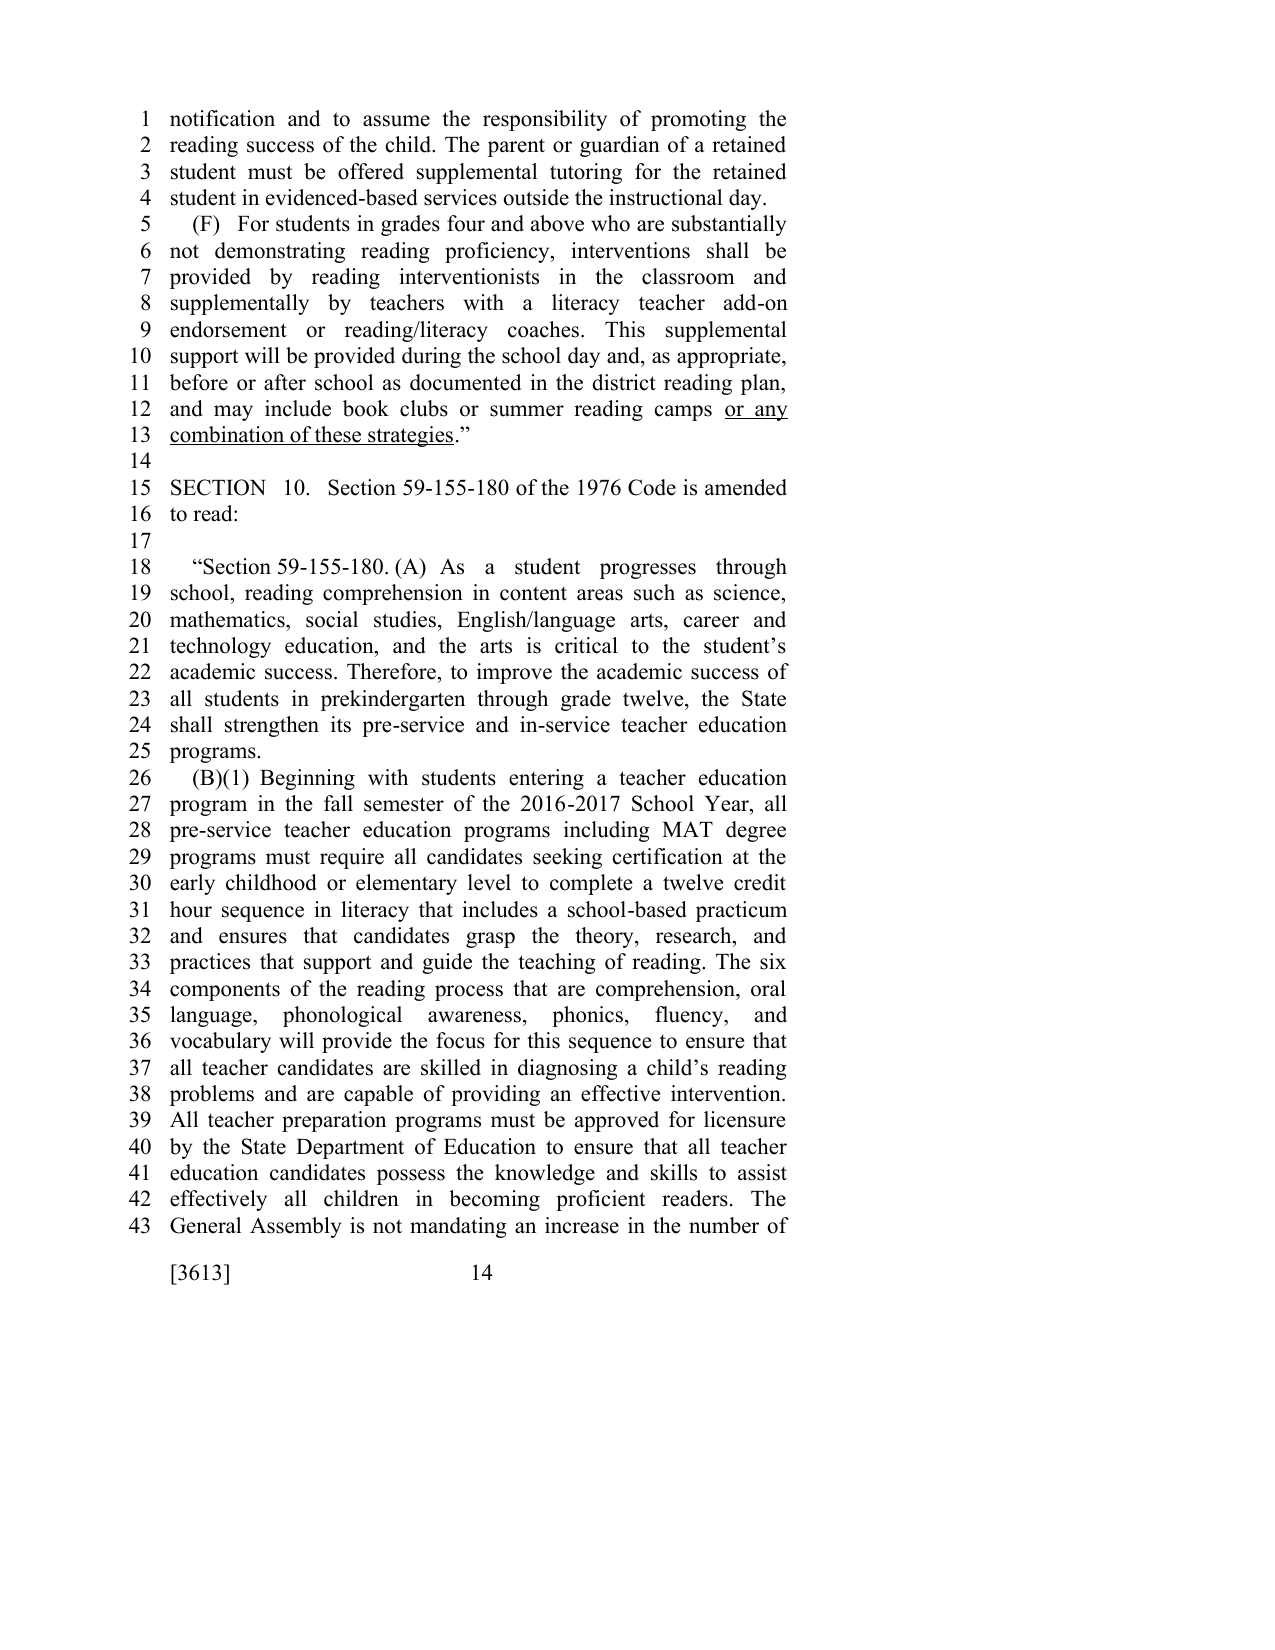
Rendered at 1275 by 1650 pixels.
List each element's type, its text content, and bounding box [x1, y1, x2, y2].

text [169, 105, 787, 210]
text “Section 59-155-180. (A) As a student progresses through school, reading comprehension in content areas such as science, mathematics, social studies, English/language arts, career and technology education, and the arts is critical to the student’s academic success. Therefore, to improve the academic success of all students in prekindergarten through grade twelve, the State shall strengthen its pre-service and in-service teacher education programs. [169, 553, 787, 764]
text SECTION 10. Section 59-155-180 of the 1976 Code is amended to read: [169, 474, 787, 527]
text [169, 764, 787, 1238]
text (F) For students in grades four and above who are substantially not demonstrating reading proficiency, interventions shall be provided by reading interventionists in the classroom and supplementally by teachers with a literacy teacher add-on endorsement or reading/literacy coaches. This supplemental support will be provided during the school day and, as appropriate, before or after school as documented in the district reading plan, and may include book clubs or summer reading camps or any combination of these strategies.” [169, 210, 787, 448]
